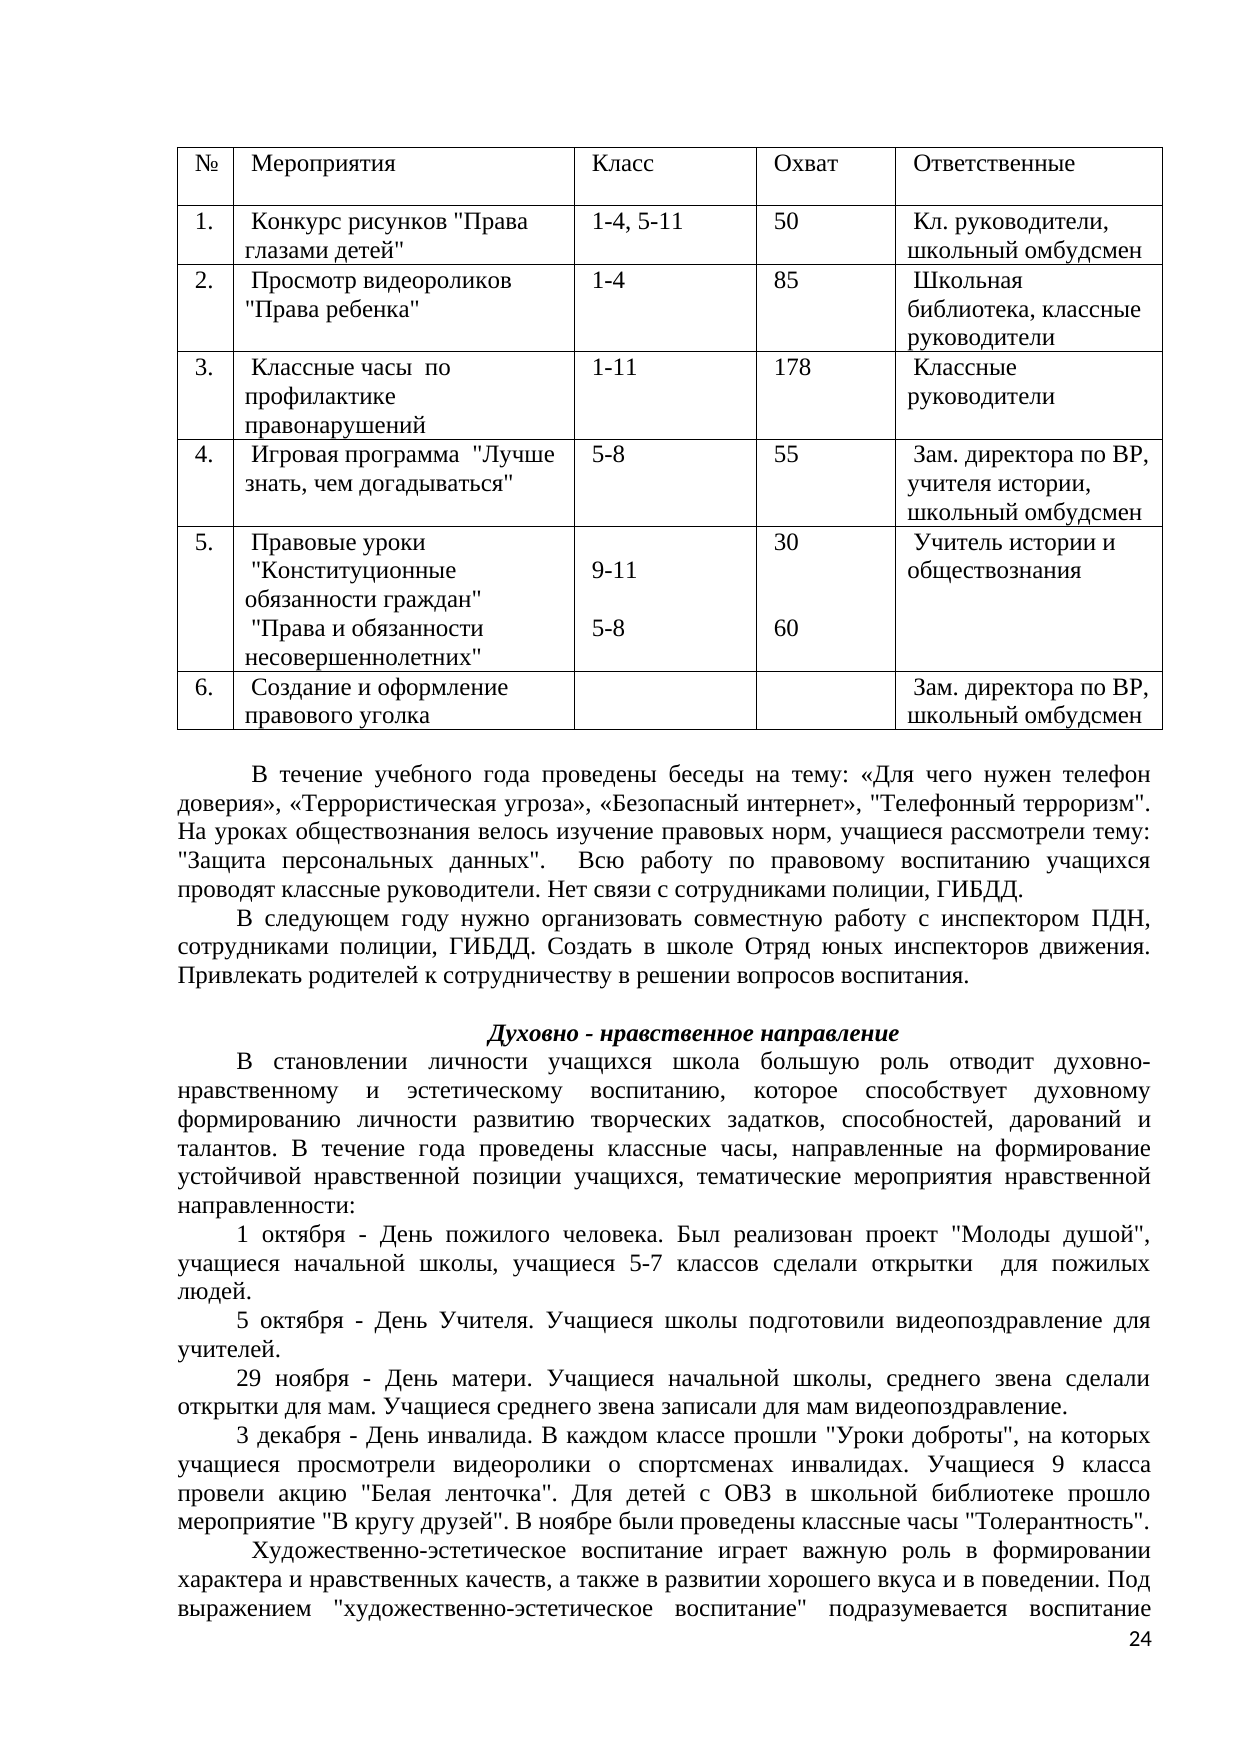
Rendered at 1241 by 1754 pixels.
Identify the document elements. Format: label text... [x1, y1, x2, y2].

text В становлении личности учащихся школа большую роль отводит духовно-нравственному и эстетическому воспитанию, которое способствует духовному формированию личности развитию творческих задатков, способностей, дарований и талантов. В течение года проведены классные часы, направленные на формирование устойчивой нравственной позиции учащихся, тематические мероприятия нравственной направленности: [177, 1046, 1152, 1219]
text 5 октября - День Учителя. Учащиеся школы подготовили видеопоздравление для учителей. [177, 1305, 1152, 1363]
table_cell Конкурс рисунков "Права глазами детей" [234, 206, 574, 264]
table_cell 9-11 5-8 [575, 527, 756, 671]
table_cell 55 [757, 440, 895, 526]
table_header № [178, 148, 233, 205]
table_cell Школьная библиотека, классные руководители [896, 265, 1162, 351]
table_cell Классные часы по профилактике правонарушений [234, 352, 574, 438]
table_cell 30 60 [757, 527, 895, 671]
text 3 декабря - День инвалида. В каждом классе прошли "Уроки доброты", на которых учащиеся просмотрели видеоролики о спортсменах инвалидах. Учащиеся 9 класса провели акцию "Белая ленточка". Для детей с ОВЗ в школьной библиотеке прошло мероприятие "В кругу друзей". В ноябре были проведены классные часы "Толерантность". [177, 1420, 1152, 1535]
table_header Класс [575, 148, 756, 205]
table_header Охват [757, 148, 895, 205]
table_cell 85 [757, 265, 895, 351]
table_cell 1-4, 5-11 [575, 206, 756, 264]
text 29 ноября - День матери. Учащиеся начальной школы, среднего звена сделали открытки для мам. Учащиеся среднего звена записали для мам видеопоздравление. [177, 1363, 1152, 1420]
table_cell Учитель истории и обществознания [896, 527, 1162, 671]
table_cell Кл. руководители, школьный омбудсмен [896, 206, 1162, 264]
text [177, 1535, 1152, 1621]
table_cell Зам. директора по ВР, школьный омбудсмен [896, 672, 1162, 729]
table_cell [757, 672, 895, 729]
table_cell 6. [178, 672, 233, 729]
text В течение учебного года проведены беседы на тему: «Для чего нужен телефон доверия», «Террористическая угроза», «Безопасный интернет», "Телефонный терроризм". На уроках обществознания велось изучение правовых норм, учащиеся рассмотрели тему: "Защита персональных данных". Всю работу по правовому воспитанию учащихся проводят классные руководители. Нет связи с сотрудниками полиции, ГИБДД. [177, 759, 1152, 903]
table_cell Зам. директора по ВР, учителя истории, школьный омбудсмен [896, 440, 1162, 526]
table_cell 4. [178, 440, 233, 526]
table_cell 178 [757, 352, 895, 438]
table_cell Создание и оформление правового уголка [234, 672, 574, 729]
table_cell 1-4 [575, 265, 756, 351]
table_cell [575, 672, 756, 729]
table_cell 5. [178, 527, 233, 671]
table_cell 1-11 [575, 352, 756, 438]
table_header Мероприятия [234, 148, 574, 205]
table_cell 2. [178, 265, 233, 351]
table_cell 50 [757, 206, 895, 264]
table_cell Классные руководители [896, 352, 1162, 438]
table_cell 5-8 [575, 440, 756, 526]
table_cell Правовые уроки "Конституционные обязанности граждан" "Права и обязанности несовершеннолетних" [234, 527, 574, 671]
table_cell Игровая программа "Лучше знать, чем догадываться" [234, 440, 574, 526]
table_cell 3. [178, 352, 233, 438]
text В следующем году нужно организовать совместную работу с инспектором ПДН, сотрудниками полиции, ГИБДД. Создать в школе Отряд юных инспекторов движения. Привлекать родителей к сотрудничеству в решении вопросов воспитания. [177, 903, 1152, 989]
text 1 октября - День пожилого человека. Был реализован проект "Молоды душой", учащиеся начальной школы, учащиеся 5-7 классов сделали открытки для пожилых людей. [177, 1219, 1152, 1305]
table_cell Просмотр видеороликов "Права ребенка" [234, 265, 574, 351]
table_header Ответственные [896, 148, 1162, 205]
table_cell 1. [178, 206, 233, 264]
text Духовно - нравственное направление [177, 1018, 1152, 1046]
